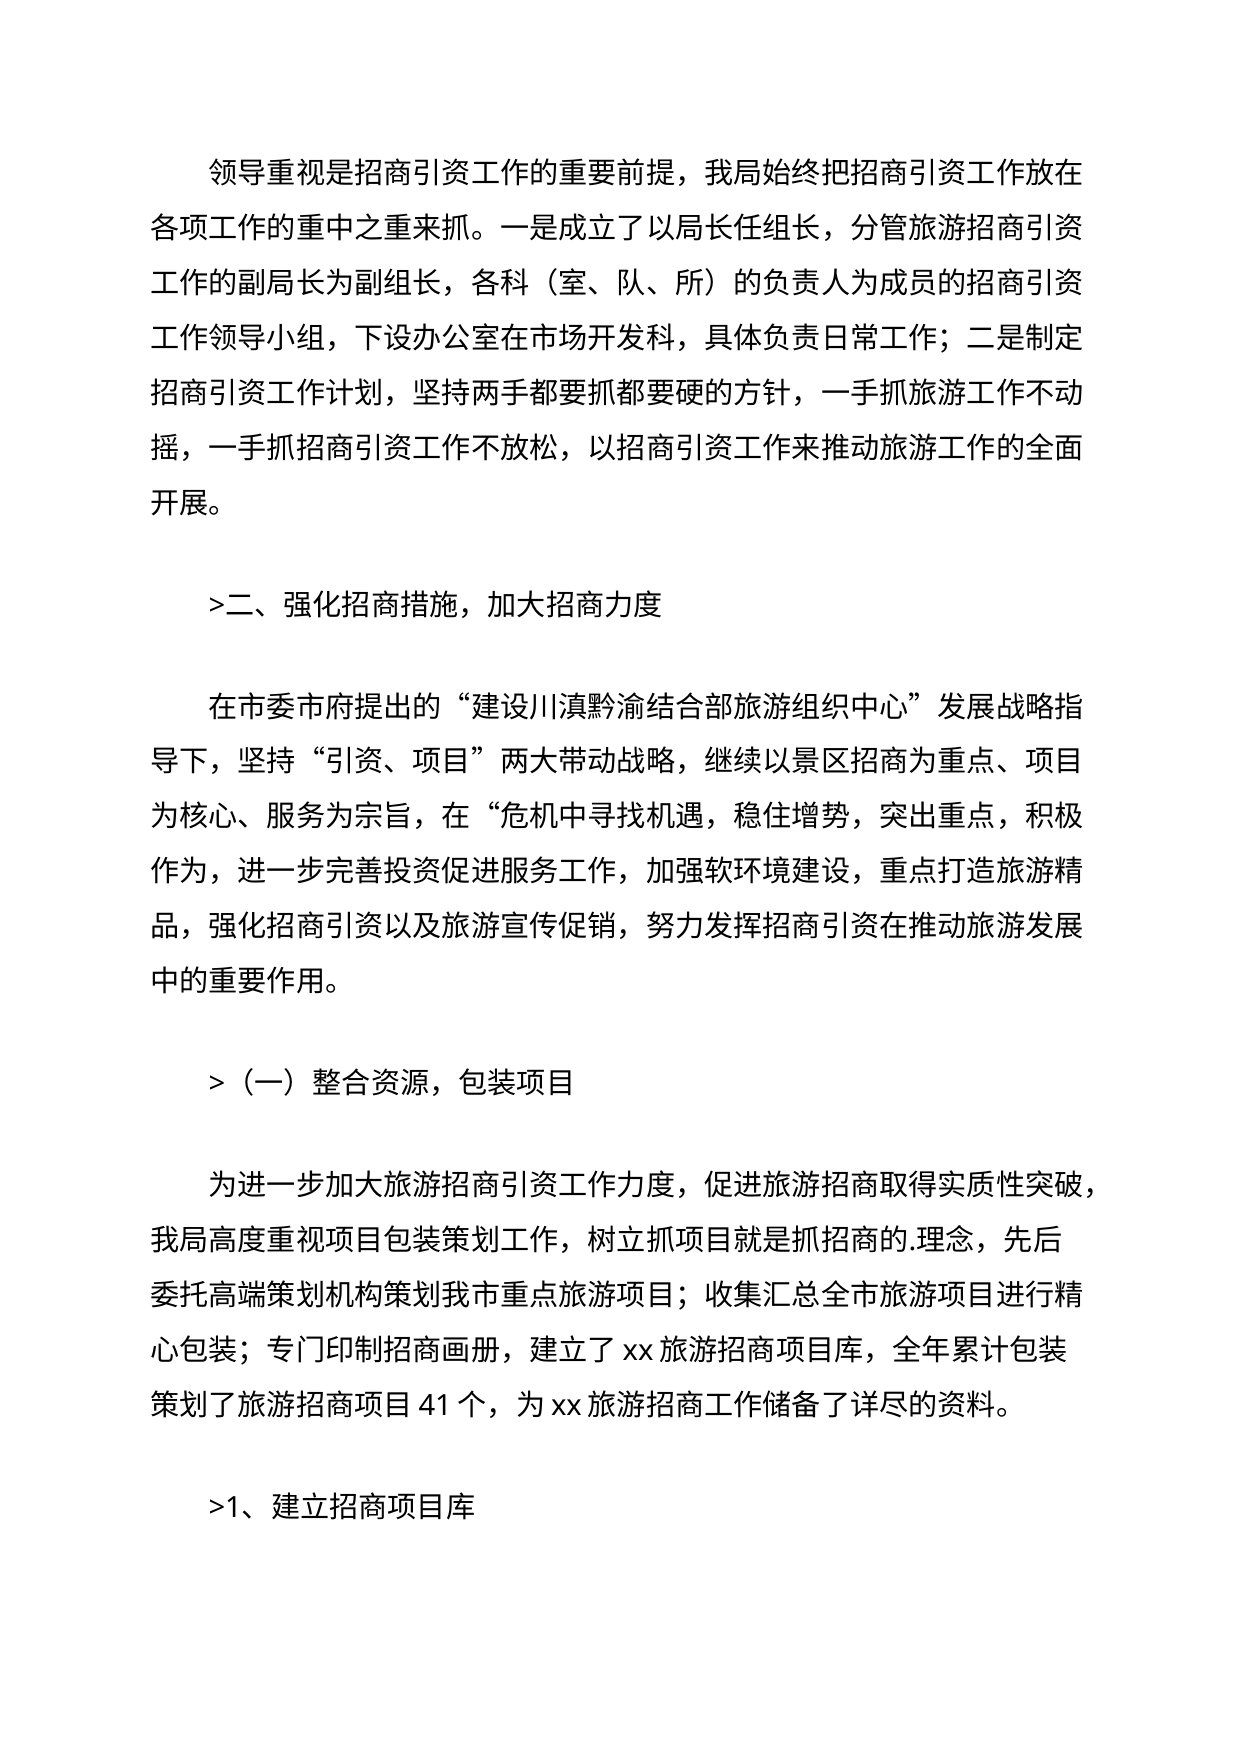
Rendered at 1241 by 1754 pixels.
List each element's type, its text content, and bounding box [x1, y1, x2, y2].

text 在市委市府提出的“建设川滇黔渝结合部旅游组织中心”发展战略指导下，坚持“引资、项目”两大带动战略，继续以景区招商为重点、项目为核心、服务为宗旨，在“危机中寻找机遇，稳住增势，突出重点，积极作为，进一步完善投资促进服务工作，加强软环境建设，重点打造旅游精品，强化招商引资以及旅游宣传促销，努力发挥招商引资在推动旅游发展中的重要作用。 [150, 683, 1090, 1000]
text >1、建立招商项目库 [150, 1483, 1090, 1526]
text 为进一步加大旅游招商引资工作力度，促进旅游招商取得实质性突破，我局高度重视项目包装策划工作，树立抓项目就是抓招商的.理念，先后委托高端策划机构策划我市重点旅游项目；收集汇总全市旅游项目进行精心包装；专门印制招商画册，建立了xx旅游招商项目库，全年累计包装策划了旅游招商项目41个，为xx旅游招商工作储备了详尽的资料。 [150, 1161, 1090, 1423]
text >二、强化招商措施，加大招商力度 [150, 581, 1090, 623]
text 领导重视是招商引资工作的重要前提，我局始终把招商引资工作放在各项工作的重中之重来抓。一是成立了以局长任组长，分管旅游招商引资工作的副局长为副组长，各科（室、队、所）的负责人为成员的招商引资工作领导小组，下设办公室在市场开发科，具体负责日常工作；二是制定招商引资工作计划，坚持两手都要抓都要硬的方针，一手抓旅游工作不动摇，一手抓招商引资工作不放松，以招商引资工作来推动旅游工作的全面开展。 [150, 150, 1090, 522]
text >（一）整合资源，包装项目 [150, 1059, 1090, 1102]
